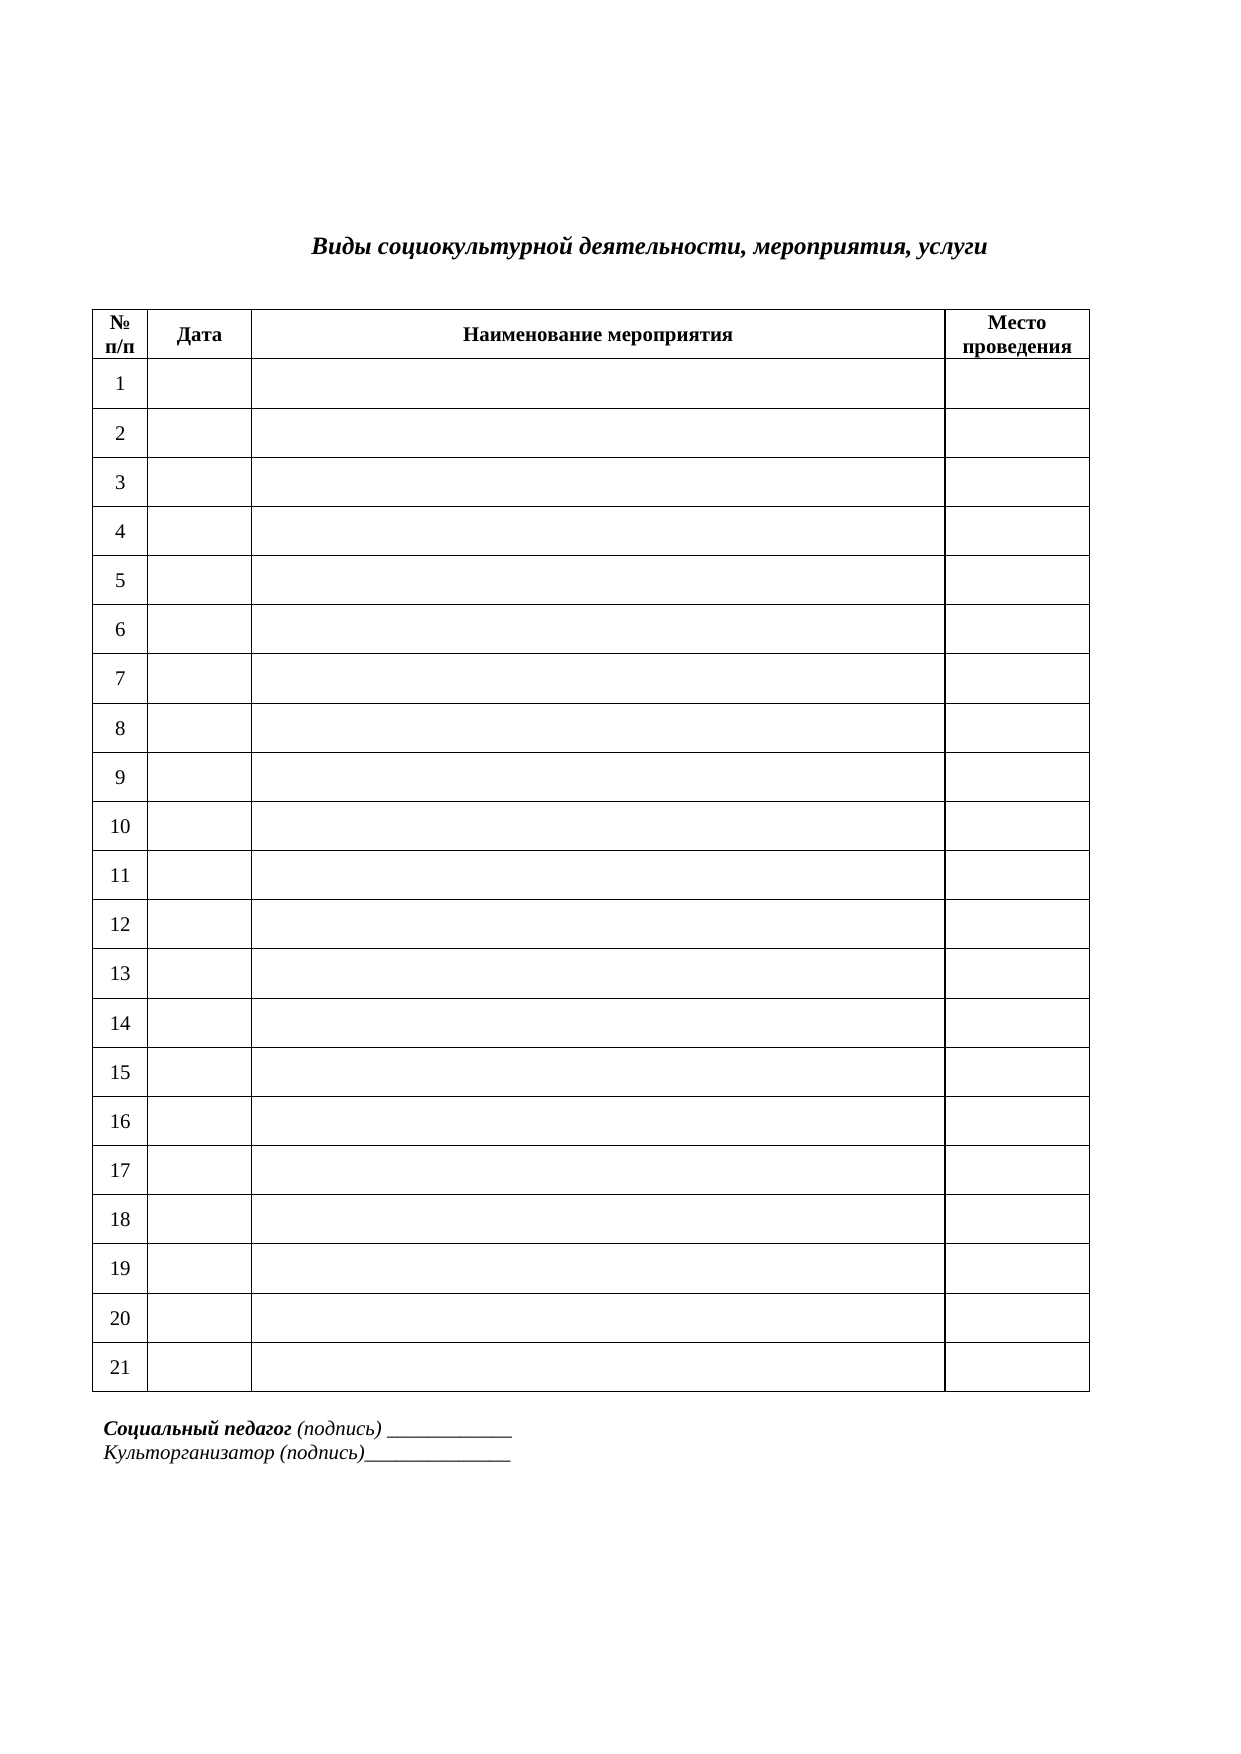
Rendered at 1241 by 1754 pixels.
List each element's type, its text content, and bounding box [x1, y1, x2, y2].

table_header Место проведения [946, 310, 1089, 358]
text Виды социокультурной деятельности, мероприятия, услуги [103, 231, 1196, 259]
table_cell [252, 409, 944, 457]
table_cell 17 [93, 1146, 147, 1194]
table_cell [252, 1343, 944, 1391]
table_cell 19 [93, 1244, 147, 1292]
table_cell [252, 654, 944, 702]
table_header Дата [148, 310, 251, 358]
table_cell [946, 409, 1089, 457]
table_cell [946, 1146, 1089, 1194]
table_cell 1 [93, 359, 147, 407]
table_cell 5 [93, 556, 147, 604]
table_cell [946, 802, 1089, 850]
table_cell [148, 605, 251, 653]
table_cell [252, 556, 944, 604]
table_cell [148, 999, 251, 1047]
table_cell [148, 753, 251, 801]
table_cell [148, 802, 251, 850]
table_cell [946, 359, 1089, 407]
table_cell [252, 605, 944, 653]
table_cell 15 [93, 1048, 147, 1096]
table_cell [946, 1097, 1089, 1145]
table_cell 6 [93, 605, 147, 653]
table_cell [946, 556, 1089, 604]
table_cell [148, 704, 251, 752]
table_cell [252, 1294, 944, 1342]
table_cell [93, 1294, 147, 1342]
table_cell [148, 1146, 251, 1194]
table_cell 13 [93, 949, 147, 997]
table_cell [252, 949, 944, 997]
table_cell [148, 1048, 251, 1096]
table_header № п/п [93, 310, 147, 358]
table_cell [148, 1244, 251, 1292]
table_cell [252, 704, 944, 752]
table_cell 11 [93, 851, 147, 899]
table_cell [148, 949, 251, 997]
table_cell 12 [93, 900, 147, 948]
text Социальный педагог (подпись) ____________ [103, 1416, 1196, 1440]
table_cell 18 [93, 1195, 147, 1243]
table_cell [252, 900, 944, 948]
table_cell 8 [93, 704, 147, 752]
table_cell [946, 1048, 1089, 1096]
table_cell [946, 851, 1089, 899]
table_cell [148, 654, 251, 702]
table_cell [148, 507, 251, 555]
table_cell [946, 753, 1089, 801]
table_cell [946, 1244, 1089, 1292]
table_cell 4 [93, 507, 147, 555]
table_cell [252, 851, 944, 899]
table_cell [148, 1195, 251, 1243]
table_cell 3 [93, 458, 147, 506]
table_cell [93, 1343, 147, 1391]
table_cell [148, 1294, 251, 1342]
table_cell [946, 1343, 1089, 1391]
table_cell [946, 900, 1089, 948]
table_cell [148, 556, 251, 604]
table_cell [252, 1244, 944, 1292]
table_cell [148, 1097, 251, 1145]
table_cell [946, 605, 1089, 653]
table_cell 16 [93, 1097, 147, 1145]
table_cell [946, 507, 1089, 555]
table_cell [946, 458, 1089, 506]
table_cell [148, 359, 251, 407]
table_cell [148, 458, 251, 506]
table_cell [252, 1195, 944, 1243]
table_cell 7 [93, 654, 147, 702]
table_cell 10 [93, 802, 147, 850]
table_cell [252, 507, 944, 555]
text Культорганизатор (подпись)______________ [103, 1440, 1196, 1464]
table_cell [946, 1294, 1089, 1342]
table_cell [946, 654, 1089, 702]
table_cell 14 [93, 999, 147, 1047]
table_cell [946, 949, 1089, 997]
table_cell [946, 1195, 1089, 1243]
table_cell [148, 900, 251, 948]
table_cell [946, 999, 1089, 1047]
table_cell 2 [93, 409, 147, 457]
table_cell [252, 753, 944, 801]
table_cell [148, 409, 251, 457]
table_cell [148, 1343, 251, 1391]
table_cell [148, 851, 251, 899]
table_cell [252, 359, 944, 407]
table_cell [252, 1146, 944, 1194]
table_cell 9 [93, 753, 147, 801]
table_cell [252, 999, 944, 1047]
table_header Наименование мероприятия [252, 310, 944, 358]
table_cell [252, 458, 944, 506]
table_cell [252, 802, 944, 850]
table_cell [946, 704, 1089, 752]
table_cell [252, 1048, 944, 1096]
table_cell [252, 1097, 944, 1145]
